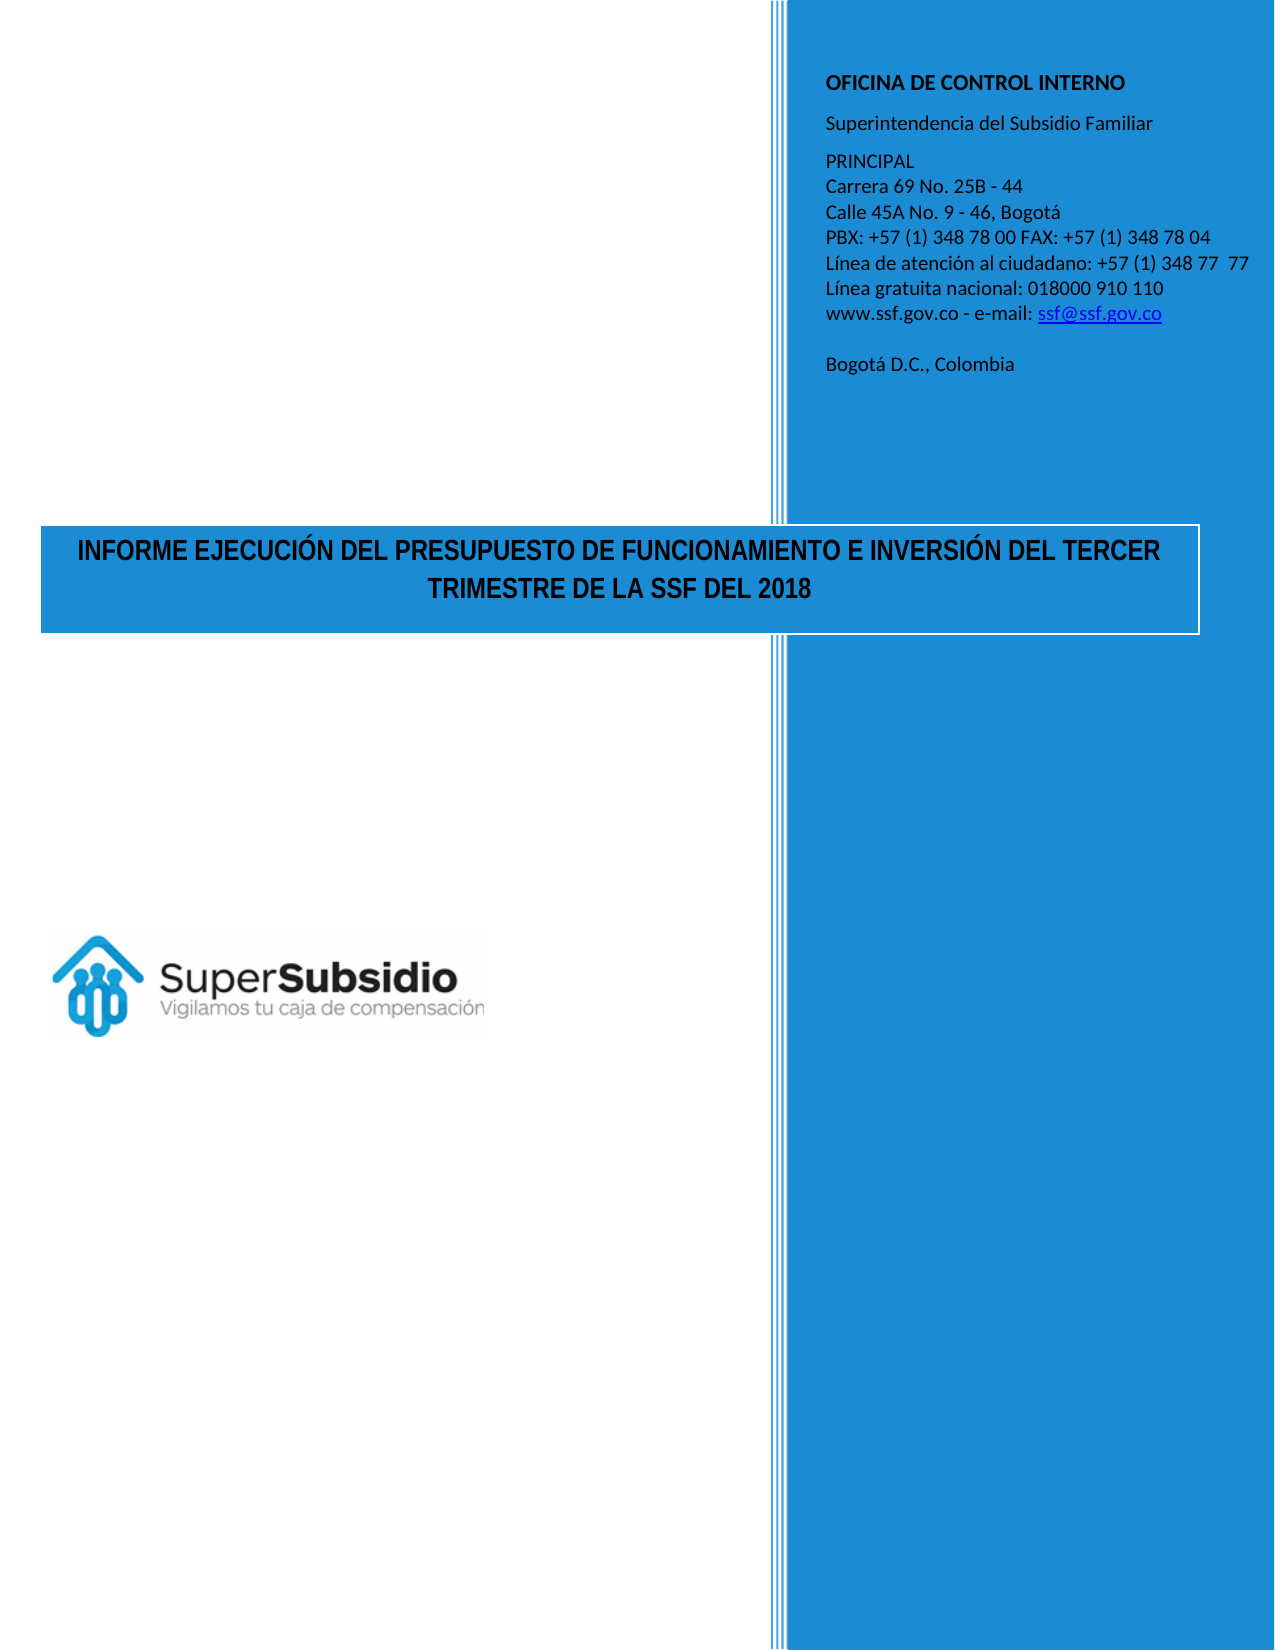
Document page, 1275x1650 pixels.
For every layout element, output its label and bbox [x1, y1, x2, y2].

picture [110, 994, 118, 1015]
picture [92, 989, 107, 1034]
picture [52, 933, 484, 1036]
